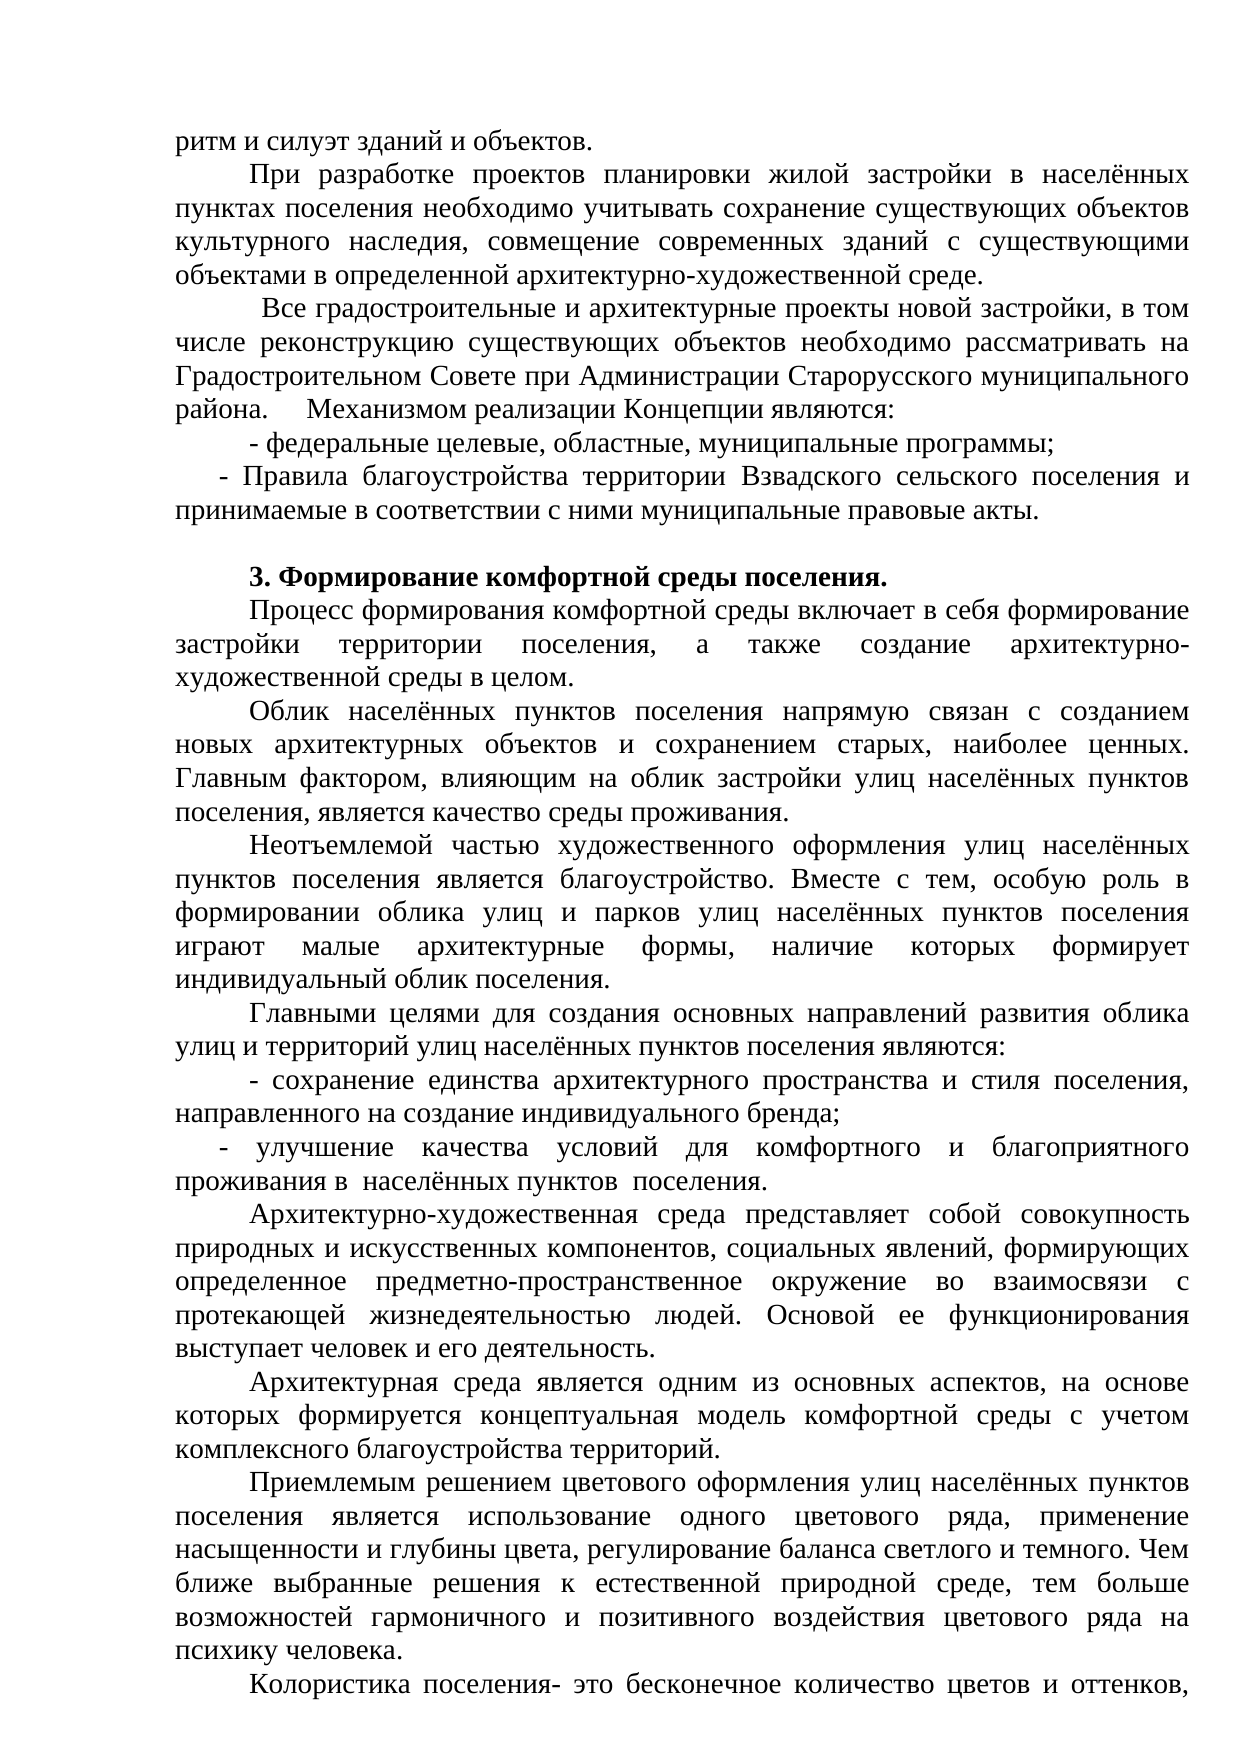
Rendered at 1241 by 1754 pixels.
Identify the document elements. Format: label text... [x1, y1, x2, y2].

text Неотъемлемой частью художественного оформления улиц населённых пунктов поселения является благоустройство. Вместе с тем, особую роль в формировании облика улиц и парков улиц населённых пунктов поселения играют малые архитектурные формы, наличие которых формирует индивидуальный облик поселения. [175, 827, 1190, 995]
text Архитектурная среда является одним из основных аспектов, на основе которых формируется концептуальная модель комфортной среды с учетом комплексного благоустройства территорий. [175, 1364, 1190, 1464]
text При разработке проектов планировки жилой застройки в населённых пунктах поселения необходимо учитывать сохранение существующих объектов культурного наследия, совмещение современных зданий с существующими объектами в определенной архитектурно-художественной среде. Все градостроительные и архитектурные проекты новой застройки, в том числе реконструкцию существующих объектов необходимо рассматривать на Градостроительном Совете при Администрации Старорусского муниципального района. Механизмом реализации Концепции являются: [175, 156, 1190, 425]
text Архитектурно-художественная среда представляет собой совокупность природных и искусственных компонентов, социальных явлений, формирующих определенное предметно-пространственное окружение во взаимосвязи с протекающей жизнедеятельностью людей. Основой ее функционирования выступает человек и его деятельность. [175, 1196, 1190, 1364]
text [175, 1666, 1190, 1699]
text Облик населённых пунктов поселения напрямую связан с созданием новых архитектурных объектов и сохранением старых, наиболее ценных. Главным фактором, влияющим на облик застройки улиц населённых пунктов поселения, является качество среды проживания. [175, 693, 1190, 827]
text - федеральные целевые, областные, муниципальные программы; - Правила благоустройства территории Взвадского сельского поселения и принимаемые в соответствии с ними муниципальные правовые акты. [175, 425, 1190, 525]
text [175, 123, 1190, 156]
text 3. Формирование комфортной среды поселения. [175, 559, 1190, 592]
text - сохранение единства архитектурного пространства и стиля поселения, направленного на создание индивидуального бренда; - улучшение качества условий для комфортного и благоприятного проживания в населённых пунктов поселения. [175, 1062, 1190, 1196]
text Главными целями для создания основных направлений развития облика улиц и территорий улиц населённых пунктов поселения являются: [175, 995, 1190, 1062]
text Процесс формирования комфортной среды включает в себя формирование застройки территории поселения, а также создание архитектурно-художественной среды в целом. [175, 592, 1190, 693]
text Приемлемым решением цветового оформления улиц населённых пунктов поселения является использование одного цветового ряда, применение насыщенности и глубины цвета, регулирование баланса светлого и темного. Чем ближе выбранные решения к естественной природной среде, тем больше возможностей гармоничного и позитивного воздействия цветового ряда на психику человека. [175, 1464, 1190, 1666]
